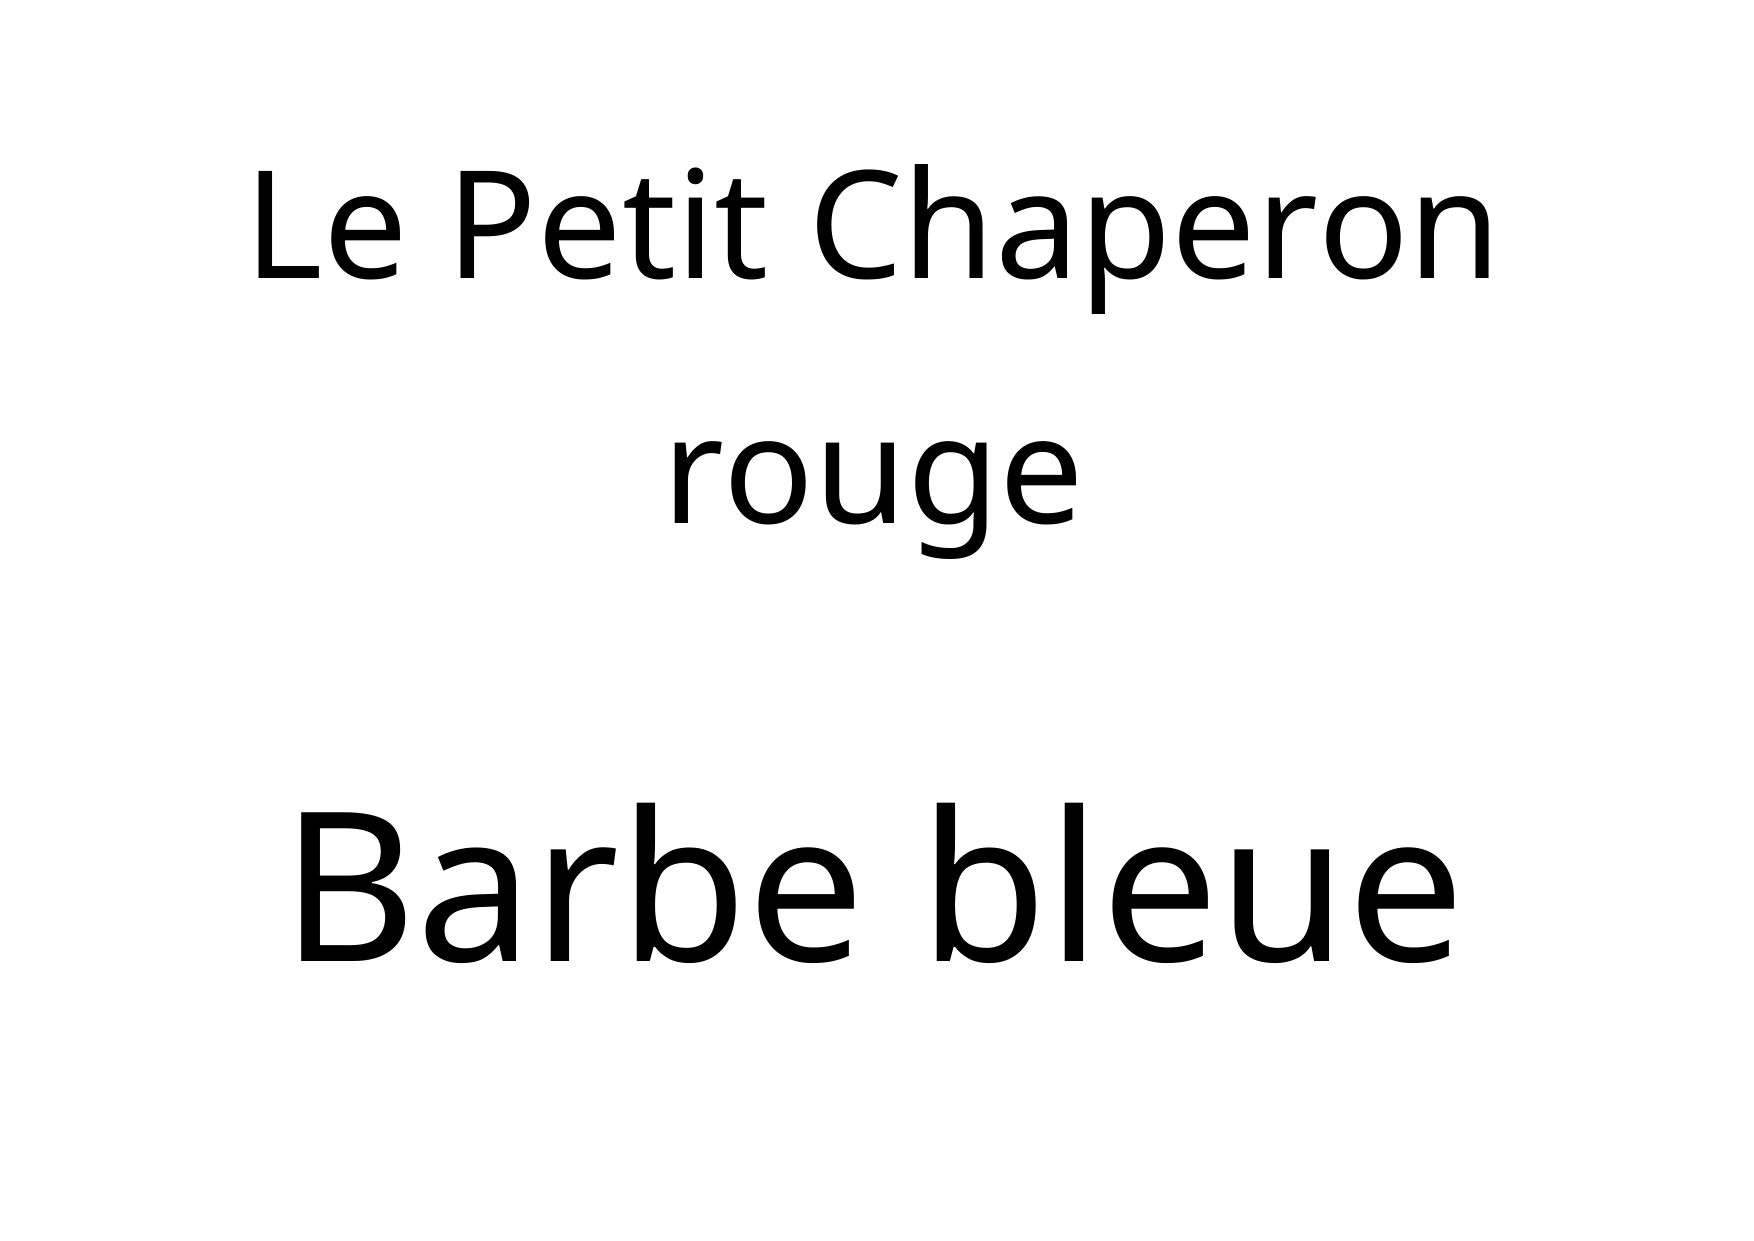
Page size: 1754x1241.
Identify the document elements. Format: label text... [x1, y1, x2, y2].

table_cell Barbe bleue [66, 614, 1681, 1152]
table_cell Le Petit Chaperon rouge [66, 77, 1681, 614]
